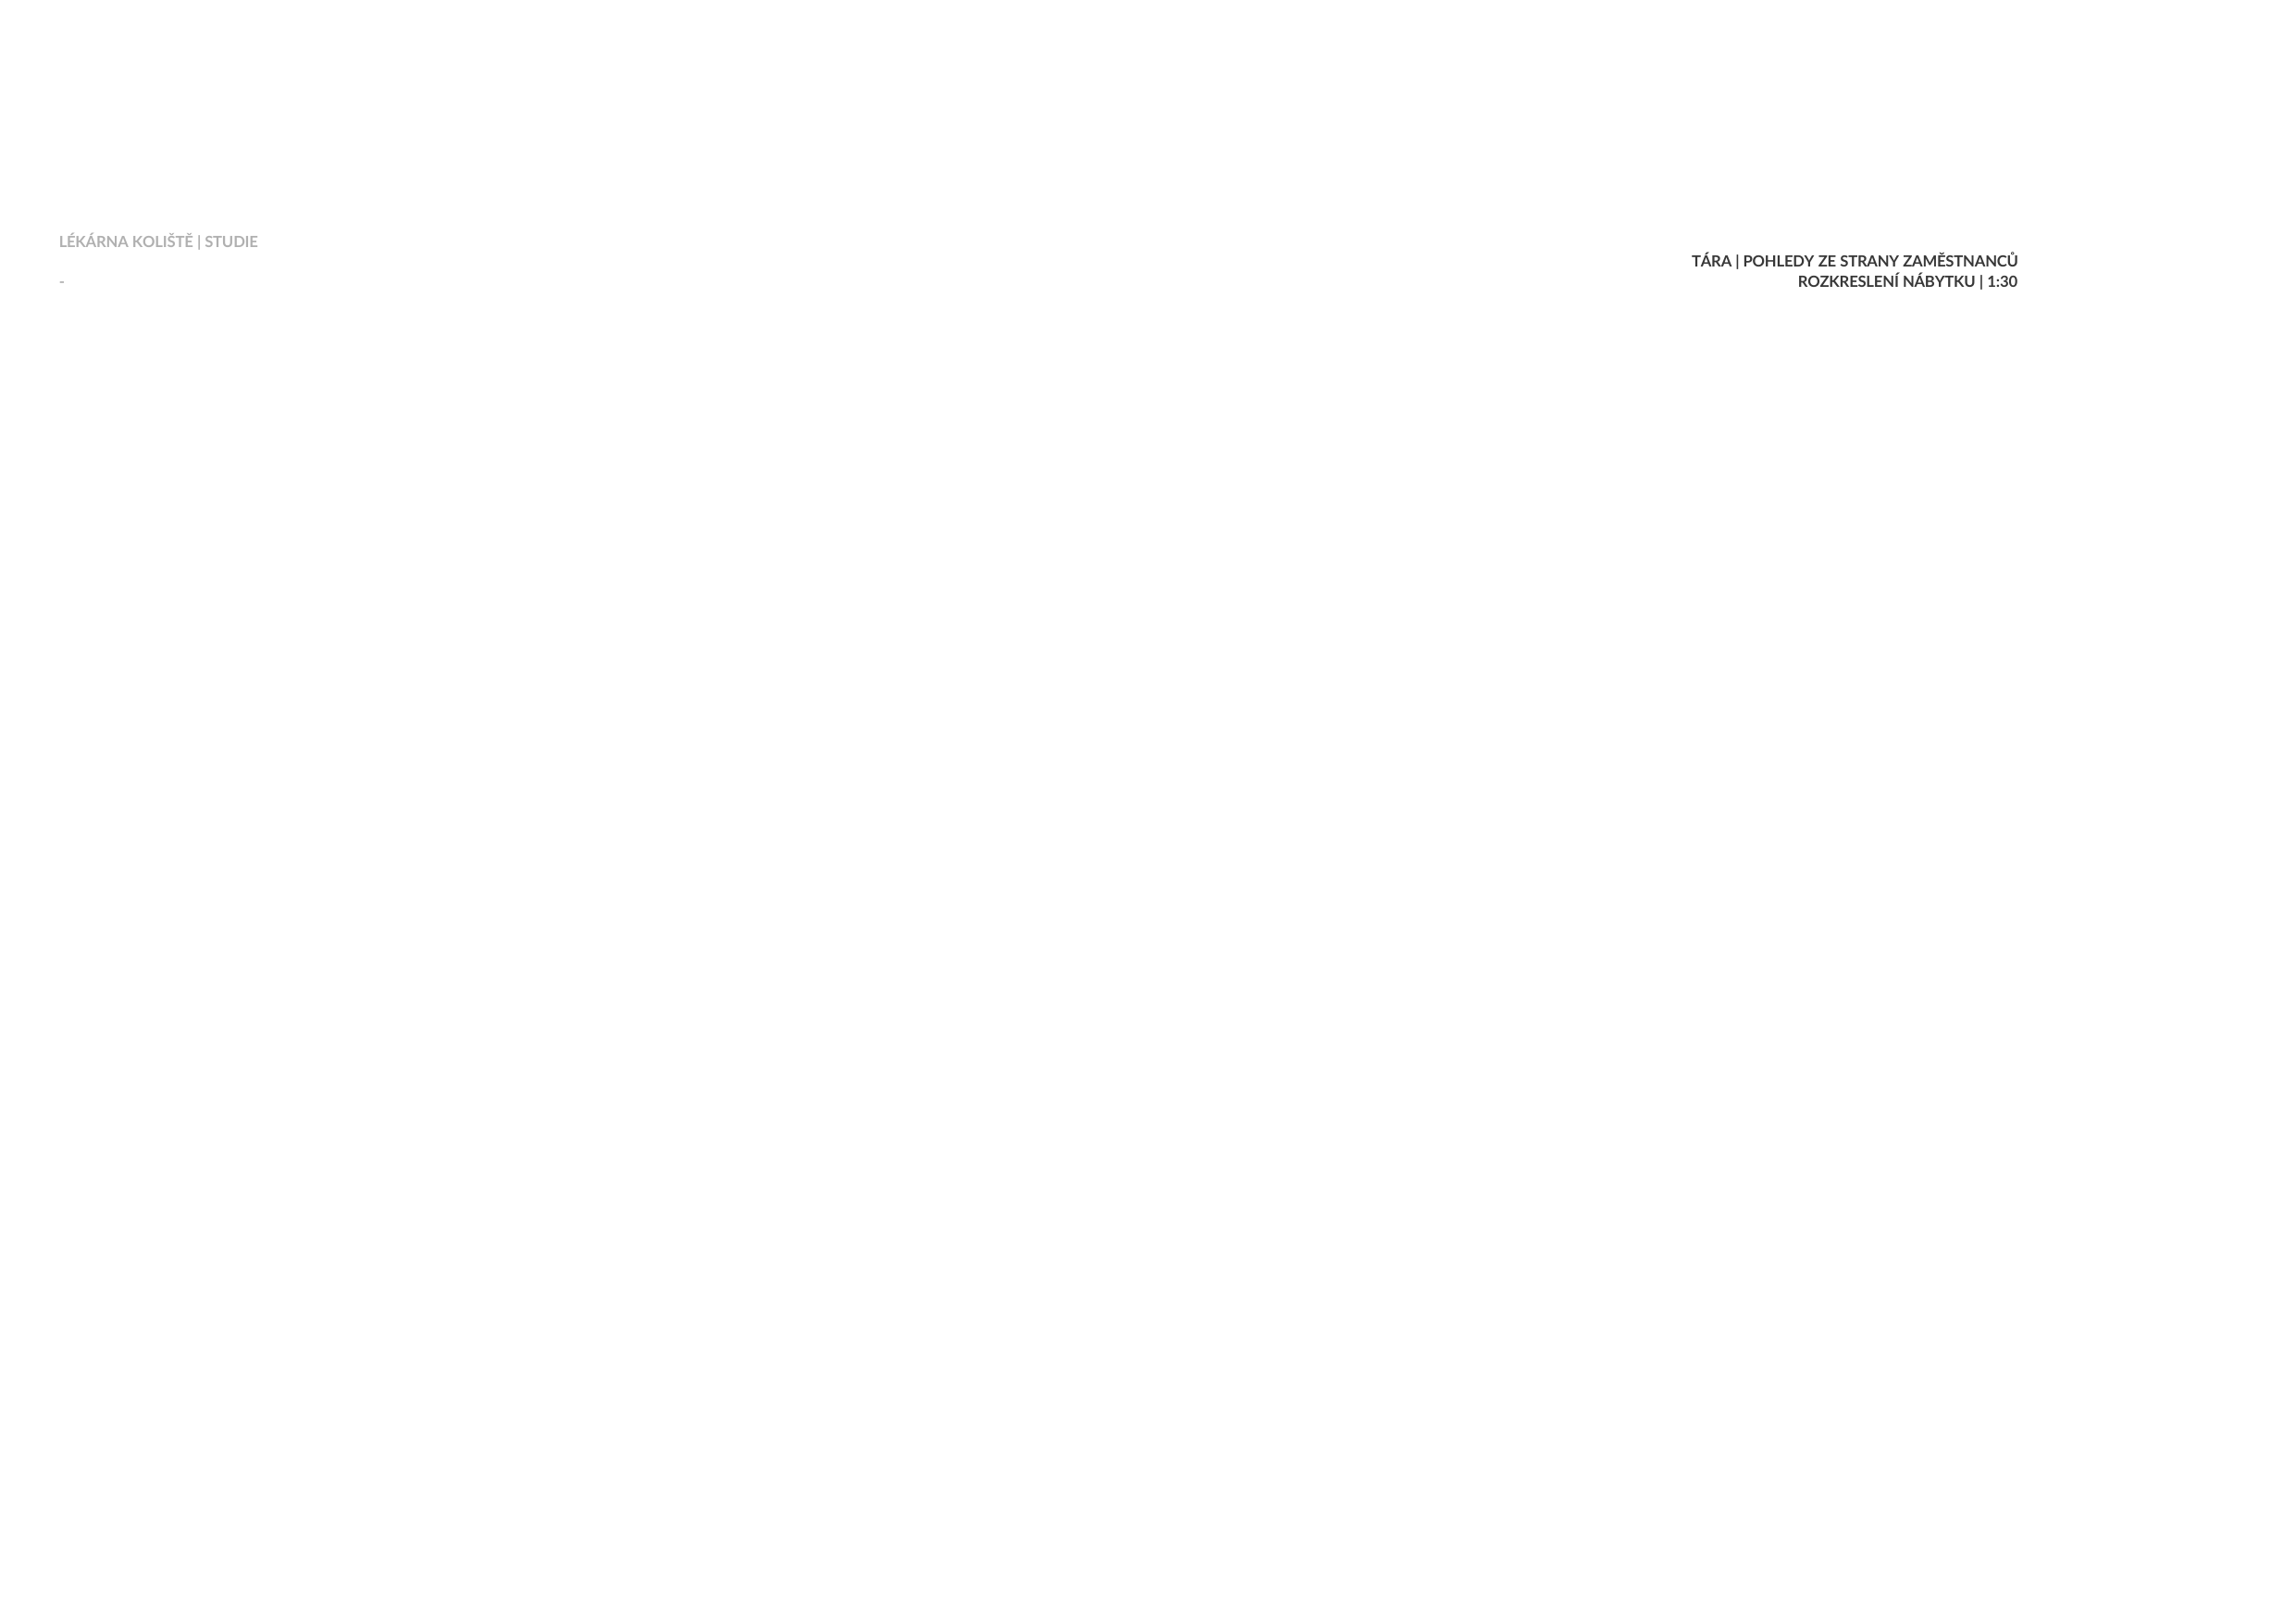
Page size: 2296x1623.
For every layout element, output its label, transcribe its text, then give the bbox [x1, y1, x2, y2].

text TÁRA | POHLEDY ZE STRANY ZAMĚSTNANCŮ - ROZKRESLENÍ NÁBYTKU | 1:30 [58, 251, 2020, 291]
text LÉKÁRNA KOLIŠTĚ | STUDIE [58, 232, 2286, 251]
